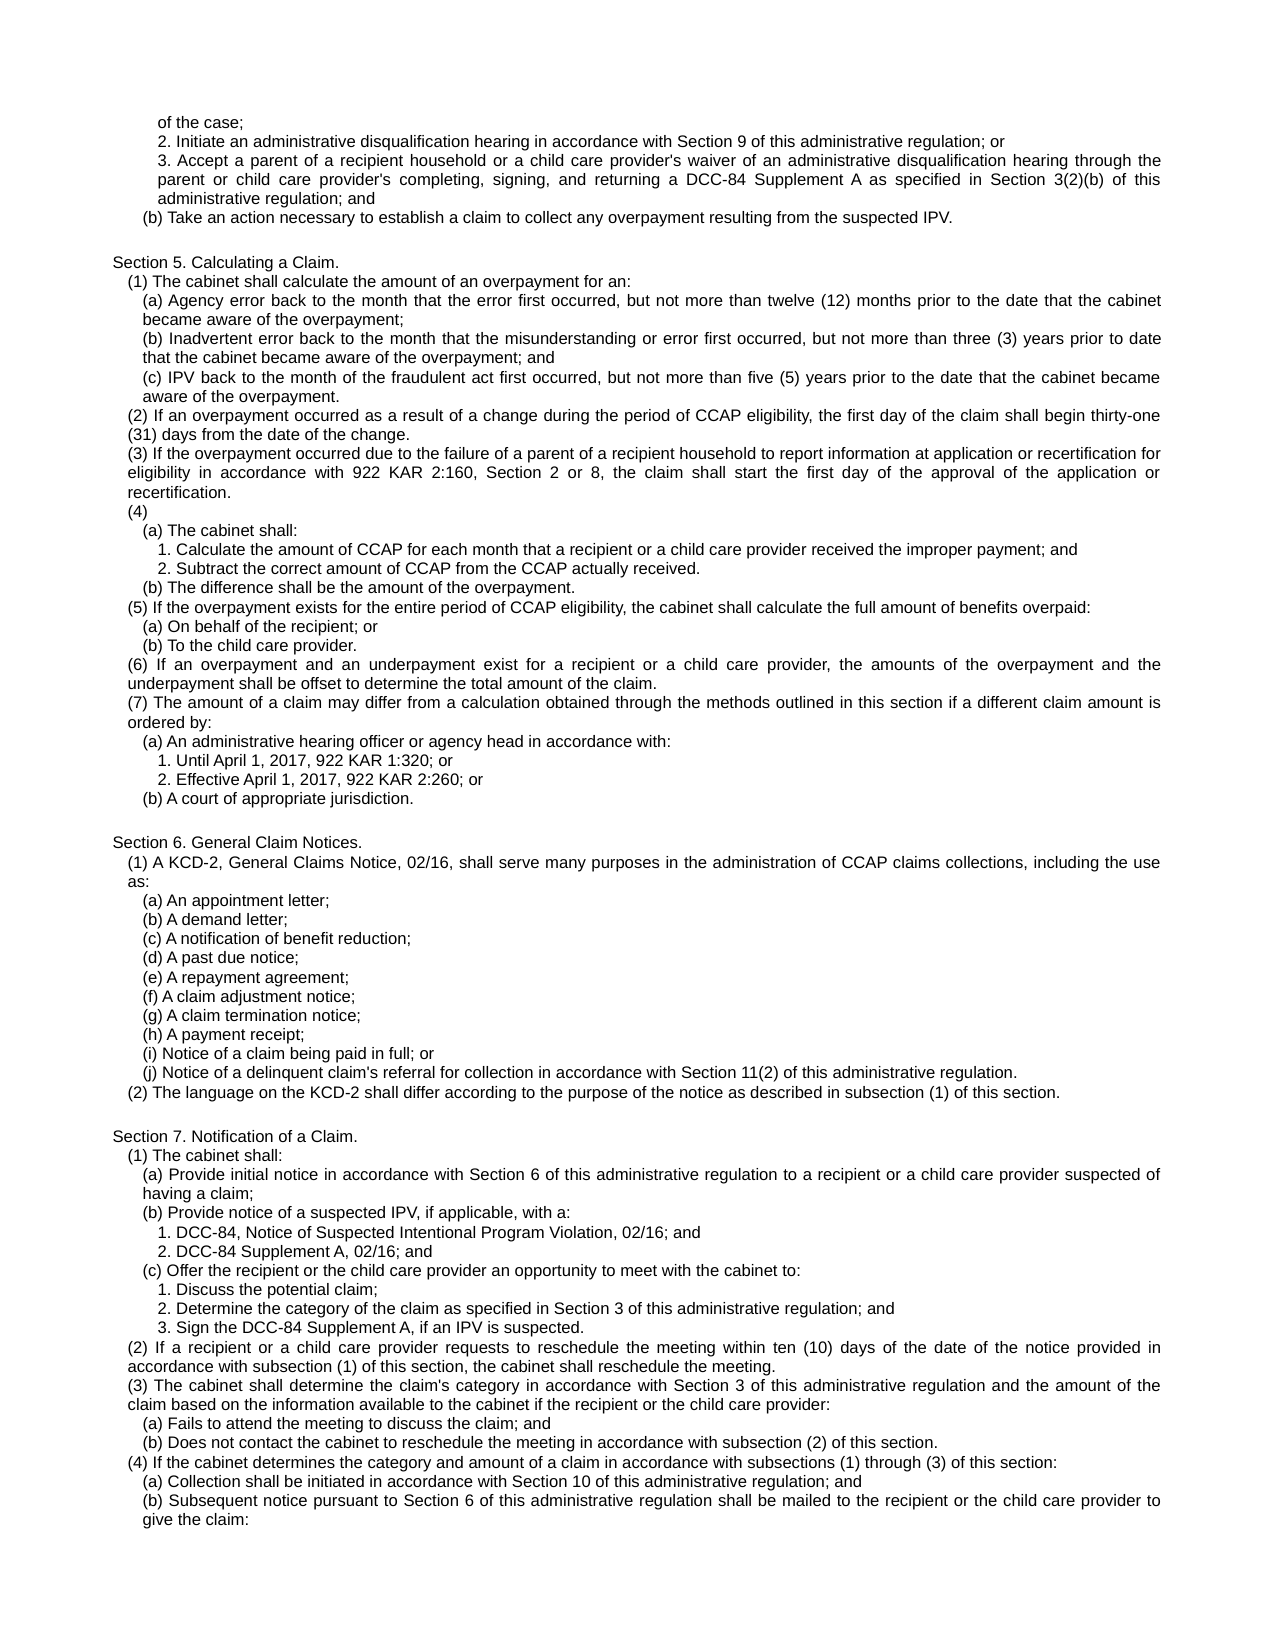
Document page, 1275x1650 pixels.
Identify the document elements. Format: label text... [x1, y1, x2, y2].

text (1) The cabinet shall calculate the amount of an overpayment for an: [127, 272, 1162, 291]
text (6) If an overpayment and an underpayment exist for a recipient or a child care provider, the amounts of the overpayment and the underpayment shall be offset to determine the total amount of the claim. [127, 655, 1162, 693]
text (b) The difference shall be the amount of the overpayment. [142, 578, 1162, 597]
text (a) Fails to attend the meeting to discuss the claim; and [142, 1414, 1162, 1433]
text (3) The cabinet shall determine the claim's category in accordance with Section 3 of this administrative regulation and the amount of the claim based on the information available to the cabinet if the recipient or the child care provider: [127, 1376, 1162, 1414]
text (a) Collection shall be initiated in accordance with Section 10 of this administrative regulation; and [142, 1472, 1162, 1491]
text (h) A payment receipt; [142, 1025, 1162, 1044]
text (2) The language on the KCD-2 shall differ according to the purpose of the notice as described in subsection (1) of this section. [127, 1082, 1162, 1102]
text (b) Does not contact the cabinet to reschedule the meeting in accordance with subsection (2) of this section. [142, 1433, 1162, 1452]
text 2. DCC-84 Supplement A, 02/16; and [157, 1242, 1162, 1261]
text (1) The cabinet shall: [127, 1146, 1162, 1165]
text 2. Effective April 1, 2017, 922 KAR 2:260; or [157, 770, 1162, 789]
text (g) A claim termination notice; [142, 1006, 1162, 1025]
text (a) An administrative hearing officer or agency head in accordance with: [142, 732, 1162, 751]
text (2) If an overpayment occurred as a result of a change during the period of CCAP eligibility, the first day of the claim shall begin thirty-one (31) days from the date of the change. [127, 406, 1162, 444]
text 1. Until April 1, 2017, 922 KAR 1:320; or [157, 751, 1162, 770]
text (b) Take an action necessary to establish a claim to collect any overpayment resulting from the suspected IPV. [142, 208, 1162, 227]
text (b) A court of appropriate jurisdiction. [142, 789, 1162, 808]
text (i) Notice of a claim being paid in full; or [142, 1044, 1162, 1063]
text (a) On behalf of the recipient; or [142, 617, 1162, 636]
text (1) A KCD-2, General Claims Notice, 02/16, shall serve many purposes in the administration of CCAP claims collections, including the use as: [127, 852, 1162, 891]
text (4) If the cabinet determines the category and amount of a claim in accordance with subsections (1) through (3) of this section: [127, 1452, 1162, 1472]
text (c) A notification of benefit reduction; [142, 929, 1162, 948]
text (a) Agency error back to the month that the error first occurred, but not more than twelve (12) months prior to the date that the cabinet became aware of the overpayment; [142, 291, 1162, 329]
text (c) Offer the recipient or the child care provider an opportunity to meet with the cabinet to: [142, 1261, 1162, 1280]
text (b) Provide notice of a suspected IPV, if applicable, with a: [142, 1203, 1162, 1222]
text (b) A demand letter; [142, 910, 1162, 929]
text (e) A repayment agreement; [142, 967, 1162, 987]
text 3. Accept a parent of a recipient household or a child care provider's waiver of an administrative disqualification hearing through the parent or child care provider's completing, signing, and returning a DCC-84 Supplement A as specified in Section 3(2)(b) of this administrative regulation; and [157, 151, 1162, 208]
text 1. DCC-84, Notice of Suspected Intentional Program Violation, 02/16; and [157, 1222, 1162, 1242]
text (d) A past due notice; [142, 948, 1162, 967]
text (3) If the overpayment occurred due to the failure of a parent of a recipient household to report information at application or recertification for eligibility in accordance with 922 KAR 2:160, Section 2 or 8, the claim shall start the first day of the approval of the application or recertification. [127, 444, 1162, 502]
text (4) [127, 502, 1162, 521]
text 2. Initiate an administrative disqualification hearing in accordance with Section 9 of this administrative regulation; or [157, 132, 1162, 151]
text (a) Provide initial notice in accordance with Section 6 of this administrative regulation to a recipient or a child care provider suspected of having a claim; [142, 1165, 1162, 1203]
text (7) The amount of a claim may differ from a calculation obtained through the methods outlined in this section if a different claim amount is ordered by: [127, 693, 1162, 732]
text 2. Subtract the correct amount of CCAP from the CCAP actually received. [157, 559, 1162, 578]
text (5) If the overpayment exists for the entire period of CCAP eligibility, the cabinet shall calculate the full amount of benefits overpaid: [127, 597, 1162, 617]
text Section 7. Notification of a Claim. [112, 1127, 1162, 1146]
text 2. Determine the category of the claim as specified in Section 3 of this administrative regulation; and [157, 1299, 1162, 1318]
text (c) IPV back to the month of the fraudulent act first occurred, but not more than five (5) years prior to the date that the cabinet became aware of the overpayment. [142, 367, 1162, 406]
text 1. Calculate the amount of CCAP for each month that a recipient or a child care provider received the improper payment; and [157, 540, 1162, 559]
text Section 5. Calculating a Claim. [112, 252, 1162, 272]
text (a) An appointment letter; [142, 891, 1162, 910]
text (b) Inadvertent error back to the month that the misunderstanding or error first occurred, but not more than three (3) years prior to date that the cabinet became aware of the overpayment; and [142, 329, 1162, 367]
text (2) If a recipient or a child care provider requests to reschedule the meeting within ten (10) days of the date of the notice provided in accordance with subsection (1) of this section, the cabinet shall reschedule the meeting. [127, 1337, 1162, 1376]
text (a) The cabinet shall: [142, 521, 1162, 540]
text Section 6. General Claim Notices. [112, 833, 1162, 852]
text (j) Notice of a delinquent claim's referral for collection in accordance with Section 11(2) of this administrative regulation. [142, 1063, 1162, 1082]
text (f) A claim adjustment notice; [142, 987, 1162, 1006]
text (b) To the child care provider. [142, 636, 1162, 655]
text 1. Discuss the potential claim; [157, 1280, 1162, 1299]
text 3. Sign the DCC-84 Supplement A, if an IPV is suspected. [157, 1318, 1162, 1337]
